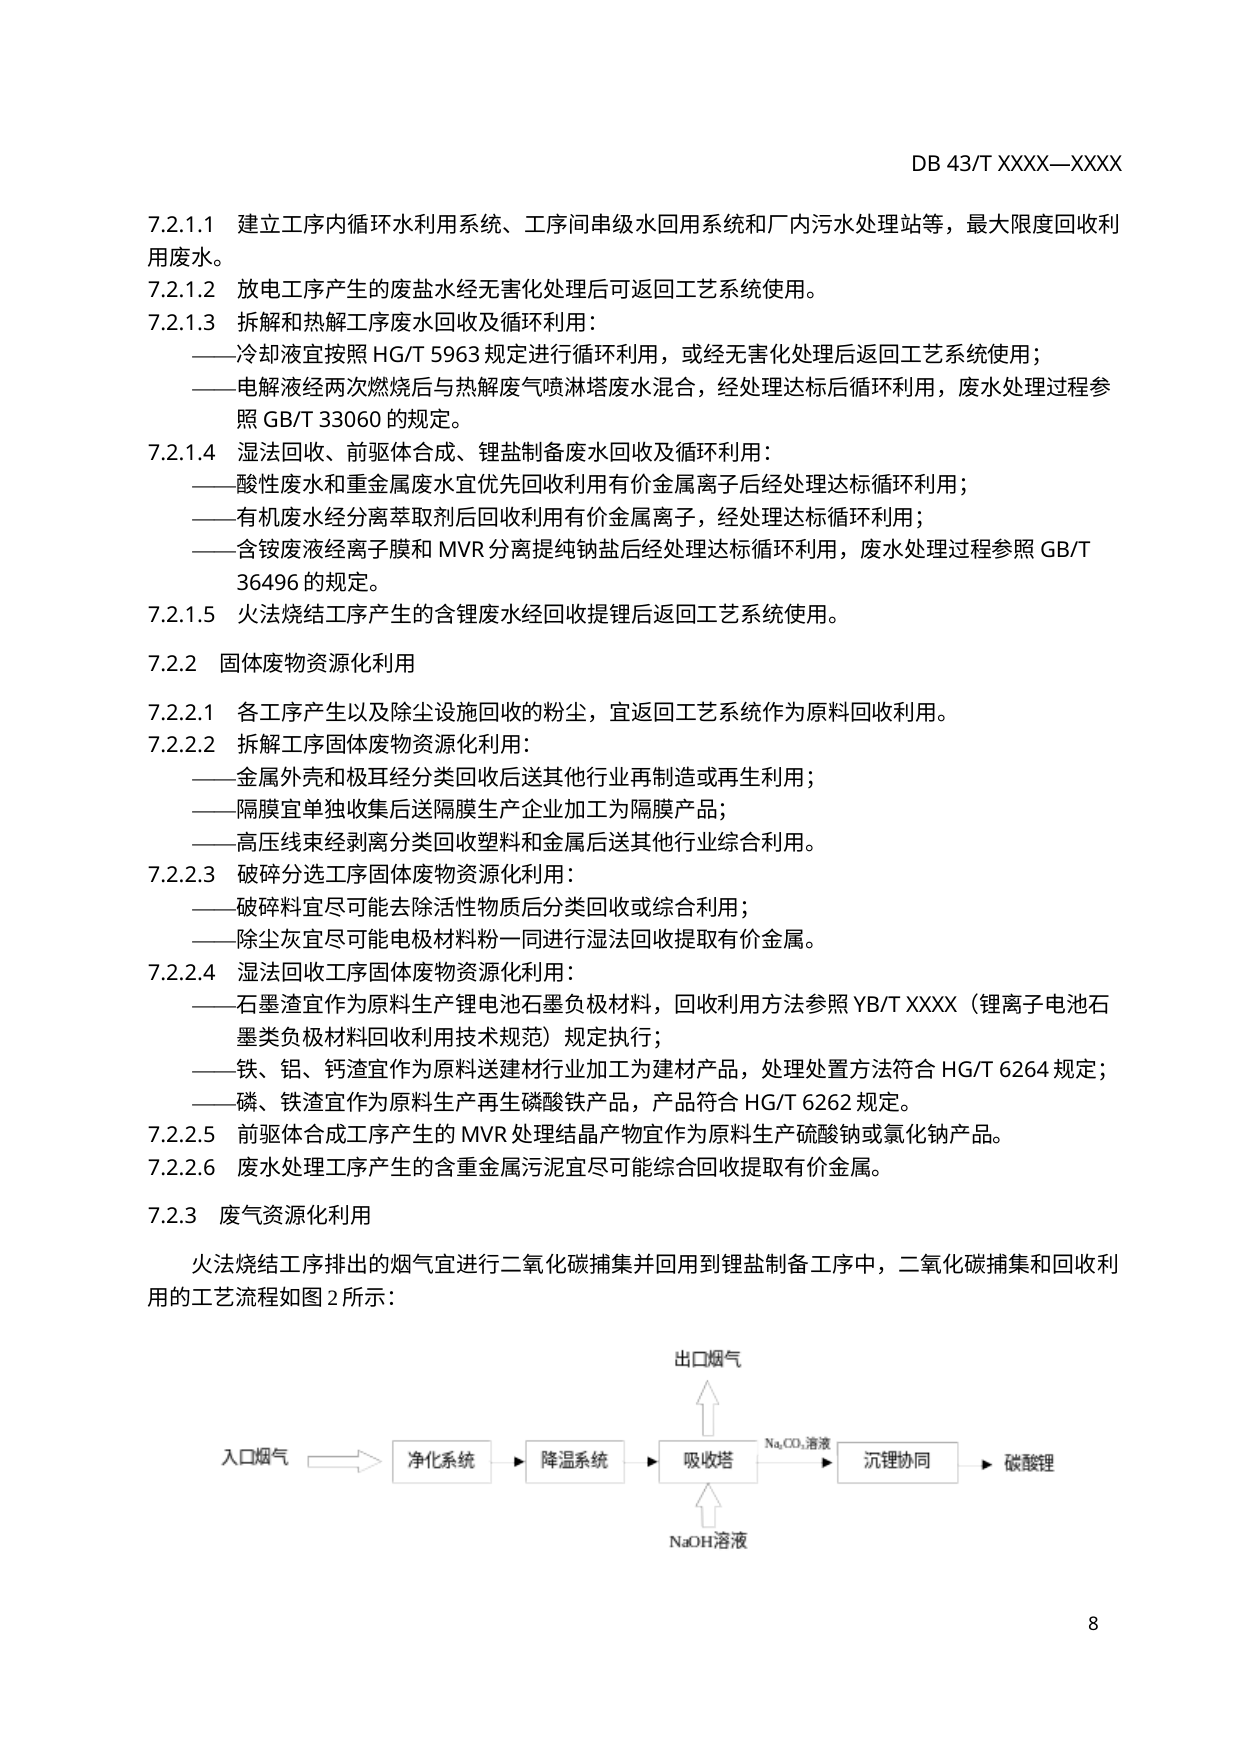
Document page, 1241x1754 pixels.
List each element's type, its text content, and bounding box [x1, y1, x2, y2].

text 冷却液宜按照HG/T 5963规定进行循环利用，或经无害化处理后返回工艺系统使用； [192, 337, 1122, 369]
text 有机废水经分离萃取剂后回收利用有价金属离子，经处理达标循环利用； [192, 499, 1122, 532]
text 除尘灰宜尽可能电极材料粉一同进行湿法回收提取有价金属。 [192, 922, 1122, 954]
text 各工序产生以及除尘设施回收的粉尘，宜返回工艺系统作为原料回收利用。 [148, 694, 1122, 727]
text 酸性废水和重金属废水宜优先回收利用有价金属离子后经处理达标循环利用； [192, 467, 1122, 499]
text 放电工序产生的废盐水经无害化处理后可返回工艺系统使用。 [148, 272, 1122, 304]
text 电解液经两次燃烧后与热解废气喷淋塔废水混合，经处理达标后循环利用，废水处理过程参照GB/T 33060的规定。 [192, 369, 1122, 434]
text 火法烧结工序产生的含锂废水经回收提锂后返回工艺系统使用。 [148, 597, 1122, 629]
text 固体废物资源化利用 [148, 646, 1122, 678]
text 石墨渣宜作为原料生产锂电池石墨负极材料，回收利用方法参照YB/T XXXX（锂离子电池石墨类负极材料回收利用技术规范）规定执行； [192, 987, 1122, 1052]
text 建立工序内循环水利用系统、工序间串级水回用系统和厂内污水处理站等，最大限度回收利用废水。 [148, 207, 1122, 272]
text 隔膜宜单独收集后送隔膜生产企业加工为隔膜产品； [192, 792, 1122, 824]
text 湿法回收工序固体废物资源化利用： [148, 954, 1122, 987]
text 磷、铁渣宜作为原料生产再生磷酸铁产品，产品符合HG/T 6262规定。 [192, 1084, 1122, 1117]
text 拆解和热解工序废水回收及循环利用： [148, 304, 1122, 337]
text 铁、铝、钙渣宜作为原料送建材行业加工为建材产品，处理处置方法符合HG/T 6264规定； [192, 1052, 1122, 1084]
text 湿法回收、前驱体合成、锂盐制备废水回收及循环利用： [148, 434, 1122, 467]
text 前驱体合成工序产生的MVR处理结晶产物宜作为原料生产硫酸钠或氯化钠产品。 [148, 1117, 1122, 1149]
text 废气资源化利用 [148, 1198, 1122, 1231]
text 含铵废液经离子膜和MVR分离提纯钠盐后经处理达标循环利用，废水处理过程参照GB/T 36496的规定。 [192, 532, 1122, 597]
text 拆解工序固体废物资源化利用： [148, 727, 1122, 759]
text 火法烧结工序排出的烟气宜进行二氧化碳捕集并回用到锂盐制备工序中，二氧化碳捕集和回收利用的工艺流程如图2所示： [148, 1247, 1122, 1312]
text 破碎分选工序固体废物资源化利用： [148, 857, 1122, 889]
text 破碎料宜尽可能去除活性物质后分类回收或综合利用； [192, 889, 1122, 922]
text 金属外壳和极耳经分类回收后送其他行业再制造或再生利用； [192, 759, 1122, 792]
text 高压线束经剥离分类回收塑料和金属后送其他行业综合利用。 [192, 824, 1122, 857]
text 废水处理工序产生的含重金属污泥宜尽可能综合回收提取有价金属。 [148, 1149, 1122, 1182]
